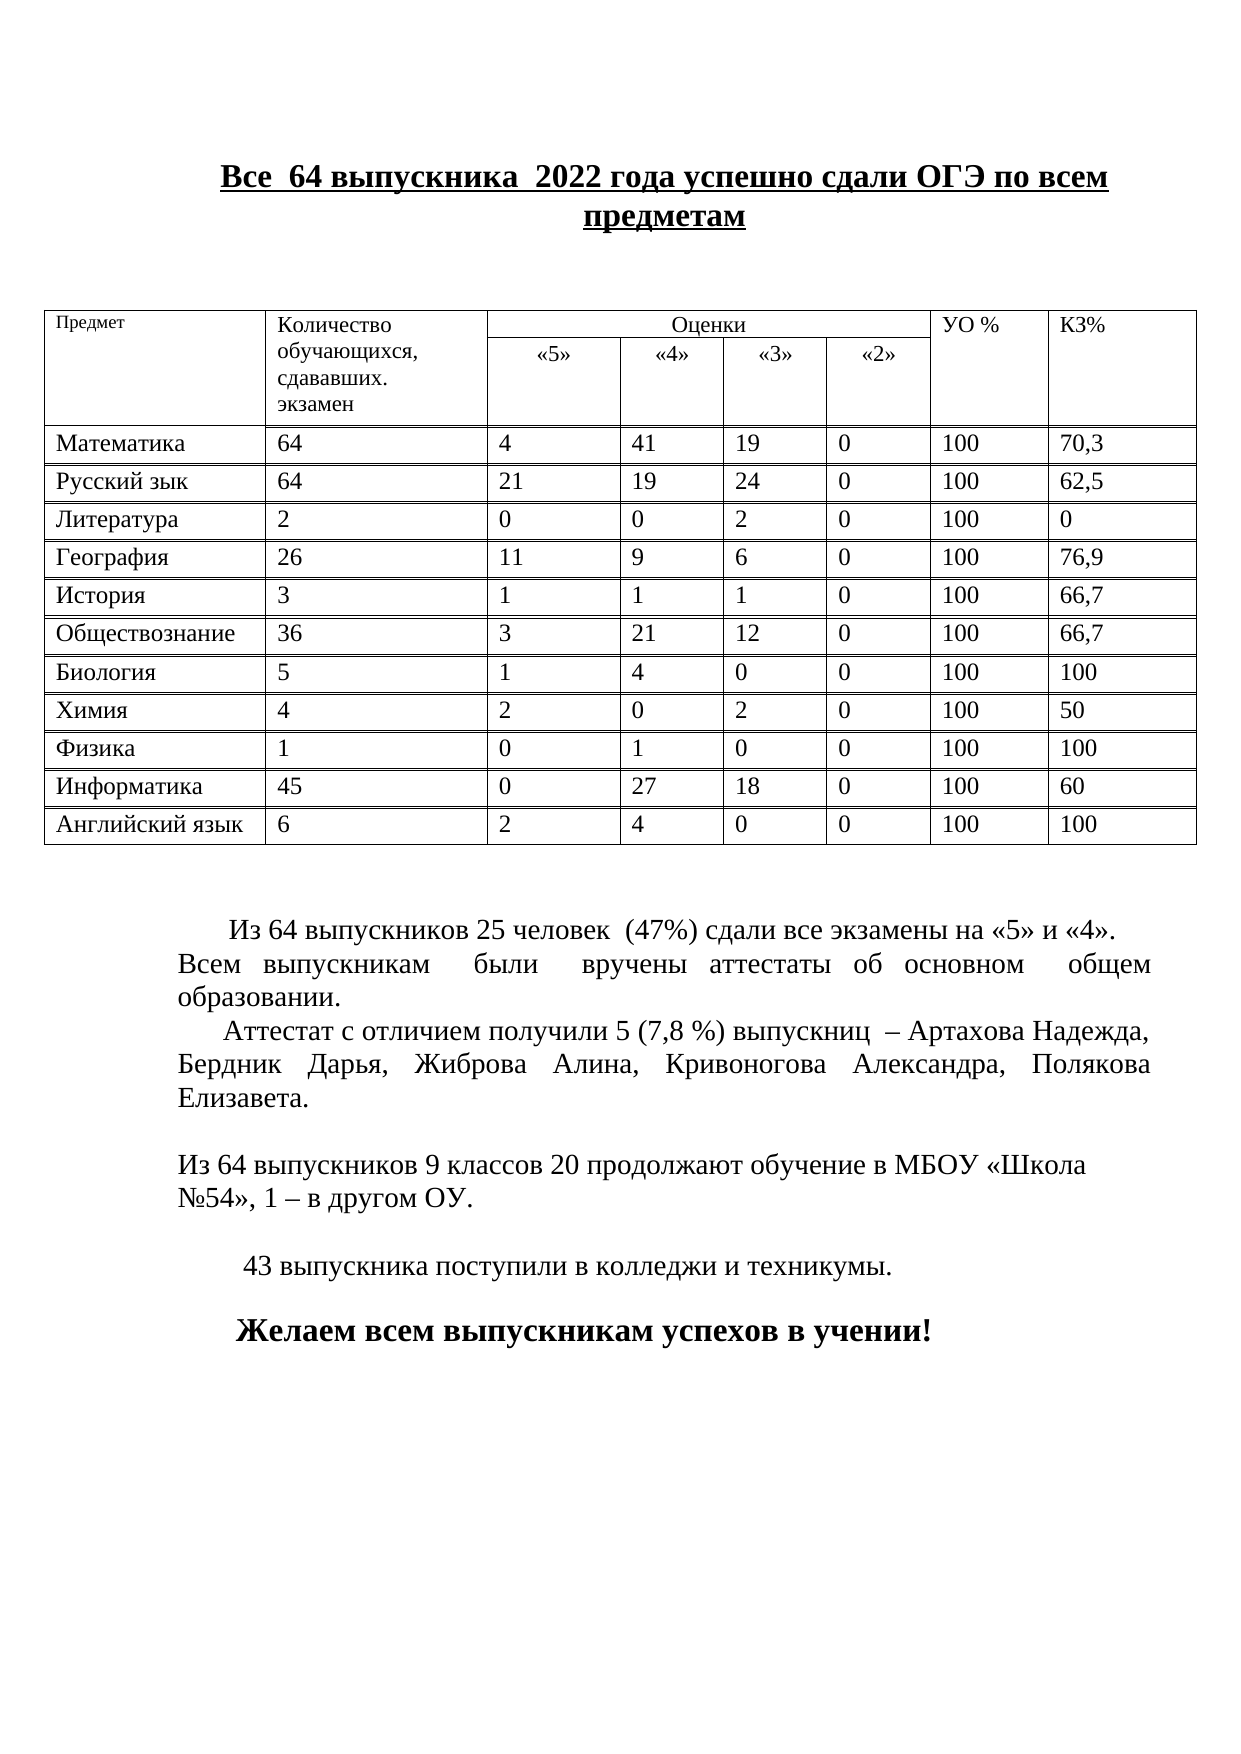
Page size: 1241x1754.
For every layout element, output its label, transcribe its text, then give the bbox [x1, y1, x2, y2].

table_cell География [45, 542, 265, 577]
table_cell 1 [488, 657, 620, 692]
text Все 64 выпускника 2022 года успешно сдали ОГЭ по всем предметам [177, 156, 1152, 233]
table_cell 21 [621, 619, 723, 653]
table_cell 4 [621, 809, 723, 844]
table_cell 100 [931, 695, 1048, 730]
table_cell «3» [724, 338, 826, 425]
table_cell 0 [827, 428, 930, 463]
table_cell 26 [266, 542, 487, 577]
table_cell 24 [724, 466, 826, 501]
table_cell Математика [45, 426, 265, 463]
table_cell 2 [724, 504, 826, 539]
table_cell 0 [827, 657, 930, 692]
table_cell 11 [488, 542, 620, 577]
table_cell 0 [488, 771, 620, 806]
table_cell 19 [724, 428, 826, 463]
table_cell 1 [266, 733, 487, 768]
table_cell 12 [724, 619, 826, 653]
table_cell 0 [724, 733, 826, 768]
table_cell 6 [266, 809, 487, 844]
table_cell 0 [827, 809, 930, 844]
table_cell 27 [621, 771, 723, 806]
table_cell 21 [488, 466, 620, 501]
table_cell 100 [931, 771, 1048, 806]
table_cell 100 [931, 657, 1048, 692]
table_cell 100 [931, 580, 1048, 615]
table_cell 100 [931, 809, 1048, 844]
table_cell 6 [724, 542, 826, 577]
table_cell История [45, 580, 265, 615]
table_cell 3 [488, 619, 620, 653]
table_cell 2 [266, 504, 487, 539]
table_cell 50 [1049, 695, 1196, 730]
table_cell Обществознание [45, 619, 265, 653]
table_cell 100 [931, 619, 1048, 653]
text Аттестат с отличием получили 5 (7,8 %) выпускниц – Артахова Надежда, Бердник Дарья, Жиброва Алина, Кривоногова Александра, Полякова Елизавета. [177, 1013, 1152, 1113]
table_cell 3 [266, 580, 487, 615]
table_cell 1 [488, 580, 620, 615]
table_cell 2 [488, 809, 620, 844]
table_cell 66,7 [1049, 619, 1196, 653]
table_cell 60 [1049, 771, 1196, 806]
table_header Количество обучающихся, сдававших. экзамен [266, 311, 487, 425]
table_cell 2 [488, 695, 620, 730]
table_cell 9 [621, 542, 723, 577]
table_cell 0 [827, 504, 930, 539]
table_cell 2 [724, 695, 826, 730]
table_cell 76,9 [1049, 542, 1196, 577]
table_header КЗ% [1049, 311, 1196, 425]
table_cell 41 [621, 428, 723, 463]
text Из 64 выпускников 25 человек (47%) сдали все экзамены на «5» и «4». [177, 912, 1152, 946]
table_cell 4 [266, 695, 487, 730]
table_cell Биология [45, 657, 265, 692]
table_cell 1 [621, 733, 723, 768]
table_cell 64 [266, 428, 487, 463]
table_cell 4 [488, 428, 620, 463]
table_cell Английский язык [45, 809, 265, 844]
table_cell Физика [45, 733, 265, 768]
text Желаем всем выпускникам успехов в учении! [177, 1310, 1152, 1348]
table_cell 0 [827, 733, 930, 768]
table_cell 100 [931, 733, 1048, 768]
table_cell 0 [724, 657, 826, 692]
table_cell 0 [724, 809, 826, 844]
table_cell 64 [266, 466, 487, 501]
table_cell 0 [1049, 504, 1196, 539]
table_cell 70,3 [1049, 428, 1196, 463]
table_cell 100 [931, 542, 1048, 577]
table_cell «4» [621, 338, 723, 425]
table_cell 0 [827, 619, 930, 653]
table_cell 66,7 [1049, 580, 1196, 615]
table_cell 0 [621, 504, 723, 539]
table_cell 0 [621, 695, 723, 730]
table_cell 5 [266, 657, 487, 692]
table_cell Информатика [45, 771, 265, 806]
text 43 выпускника поступили в колледжи и техникумы. [177, 1248, 1152, 1281]
table_header Предмет [45, 311, 265, 425]
table_cell 0 [827, 695, 930, 730]
table_cell «5» [488, 338, 620, 425]
table_cell Русский зык [45, 466, 265, 501]
table_header УО % [931, 311, 1048, 425]
table_cell 0 [827, 542, 930, 577]
table_cell 1 [621, 580, 723, 615]
table_cell 0 [827, 466, 930, 501]
text Всем выпускникам были вручены аттестаты об основном общем образовании. [177, 946, 1152, 1013]
table_cell 0 [827, 771, 930, 806]
table_cell 100 [931, 504, 1048, 539]
table_cell 18 [724, 771, 826, 806]
table_cell 1 [724, 580, 826, 615]
table_cell 19 [621, 466, 723, 501]
table_cell «2» [827, 338, 930, 425]
table_cell 45 [266, 771, 487, 806]
table_cell 0 [827, 580, 930, 615]
table_cell 4 [621, 657, 723, 692]
table_header Оценки [488, 311, 930, 337]
table_cell 0 [488, 733, 620, 768]
table_cell 100 [1049, 733, 1196, 768]
table_cell 36 [266, 619, 487, 653]
table_cell Литература [45, 504, 265, 539]
table_cell 100 [931, 428, 1048, 463]
table_cell 0 [488, 504, 620, 539]
table_cell 62,5 [1049, 466, 1196, 501]
text Из 64 выпускников 9 классов 20 продолжают обучение в МБОУ «Школа №54», 1 – в другом ОУ. [177, 1147, 1152, 1214]
table_cell 100 [931, 466, 1048, 501]
table_cell 100 [1049, 809, 1196, 844]
table_cell 100 [1049, 657, 1196, 692]
table_cell Химия [45, 695, 265, 730]
